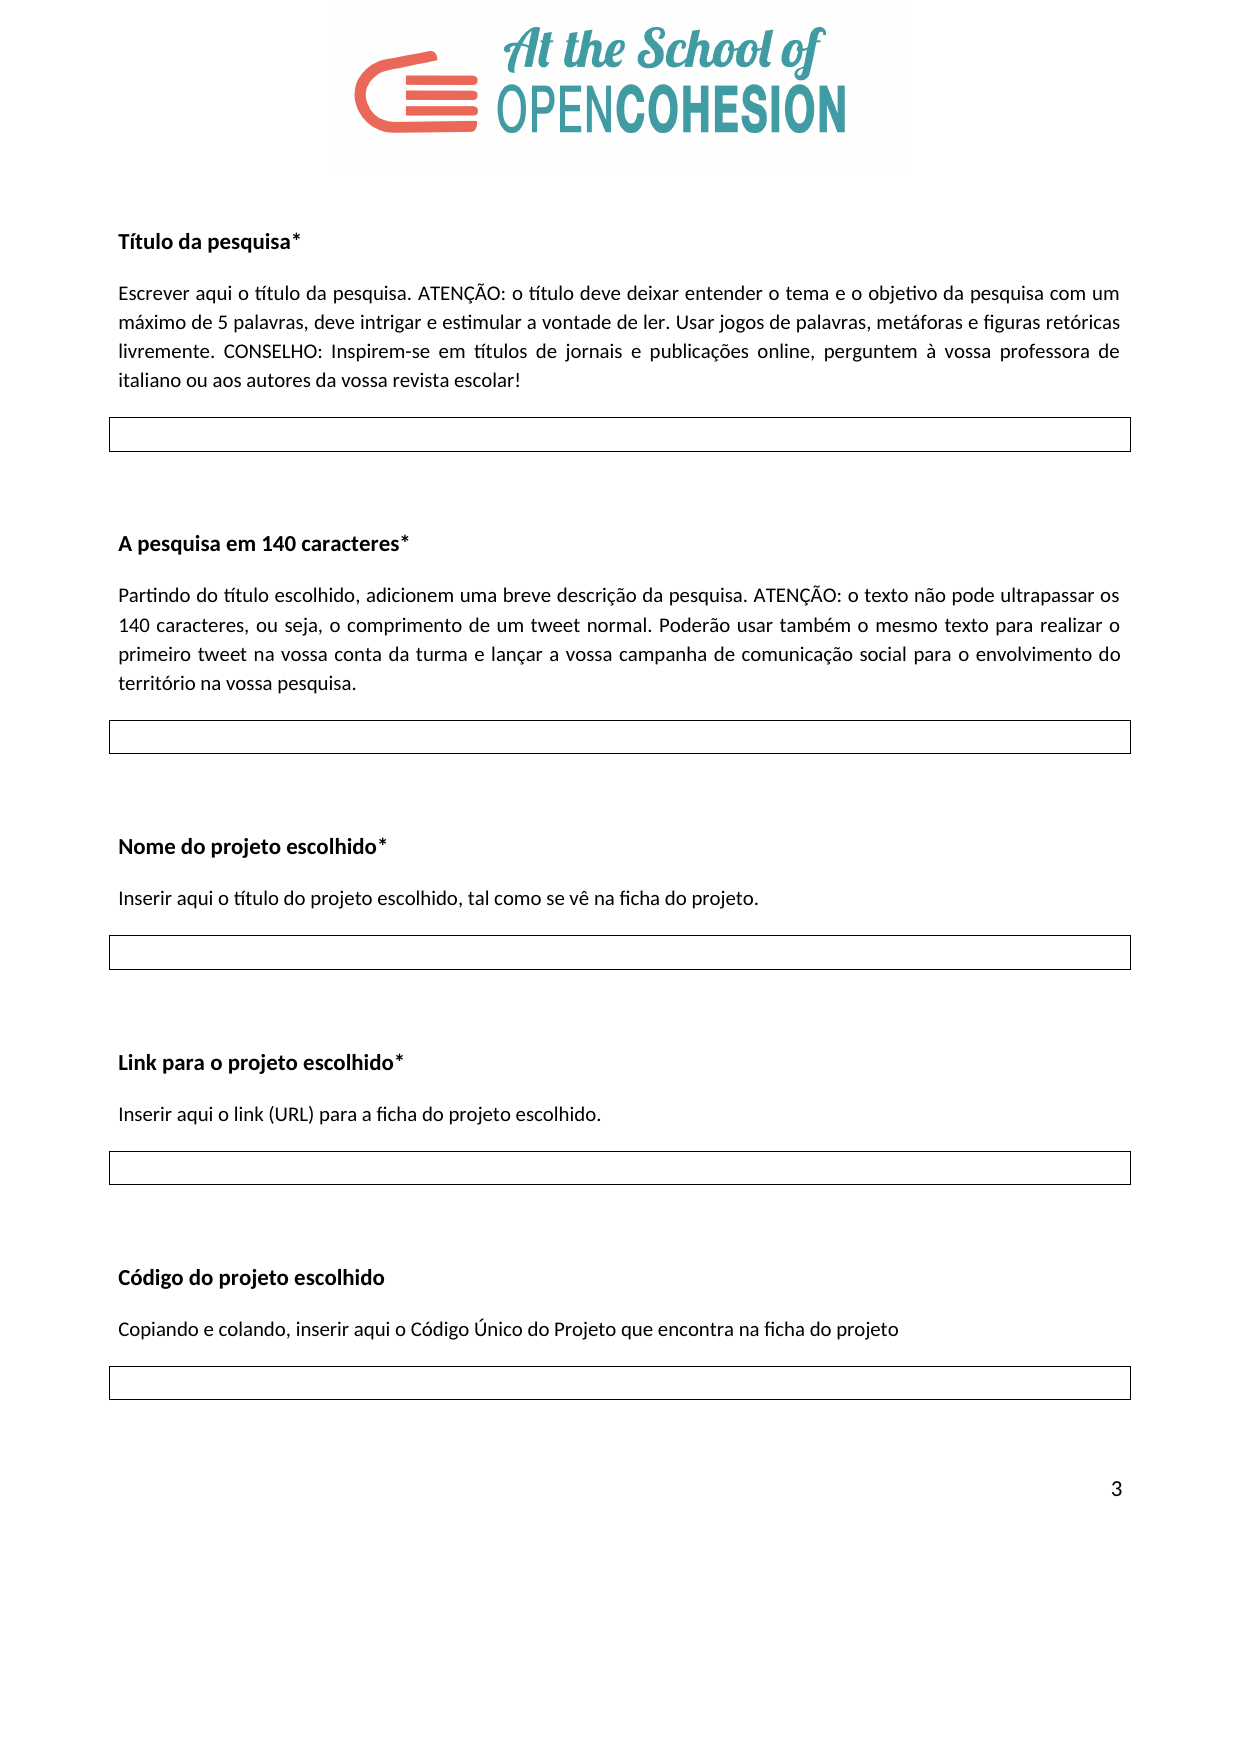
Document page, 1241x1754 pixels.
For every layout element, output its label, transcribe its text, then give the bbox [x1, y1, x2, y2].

text Título da pesquisa* [118, 227, 1122, 255]
text Nome do projeto escolhido* [118, 832, 1122, 860]
picture [331, 0, 909, 174]
text Escrever aqui o título da pesquisa. ATENÇÃO: o título deve deixar entender o tema e o objetivo da pesquisa com um máximo de 5 palavras, deve intrigar e estimular a vontade de ler. Usar jogos de palavras, metáforas e figuras retóricas livremente. CONSELHO: Inspirem-se em títulos de jornais e publicações online, perguntem à vossa professora de italiano ou aos autores da vossa revista escolar! [118, 280, 1122, 393]
text Link para o projeto escolhido* [118, 1048, 1122, 1076]
text Código do projeto escolhido [118, 1263, 1122, 1291]
text Partindo do título escolhido, adicionem uma breve descrição da pesquisa. ATENÇÃO: o texto não pode ultrapassar os 140 caracteres, ou seja, o comprimento de um tweet normal. Poderão usar também o mesmo texto para realizar o primeiro tweet na vossa conta da turma e lançar a vossa campanha de comunicação social para o envolvimento do território na vossa pesquisa. [118, 583, 1122, 696]
text A pesquisa em 140 caracteres* [118, 529, 1122, 558]
text Inserir aqui o título do projeto escolhido, tal como se vê na ficha do projeto. [118, 885, 1122, 911]
text Copiando e colando, inserir aqui o Código Único do Projeto que encontra na ficha do projeto [118, 1316, 1122, 1341]
text Inserir aqui o link (URL) para a ficha do projeto escolhido. [118, 1101, 1122, 1126]
